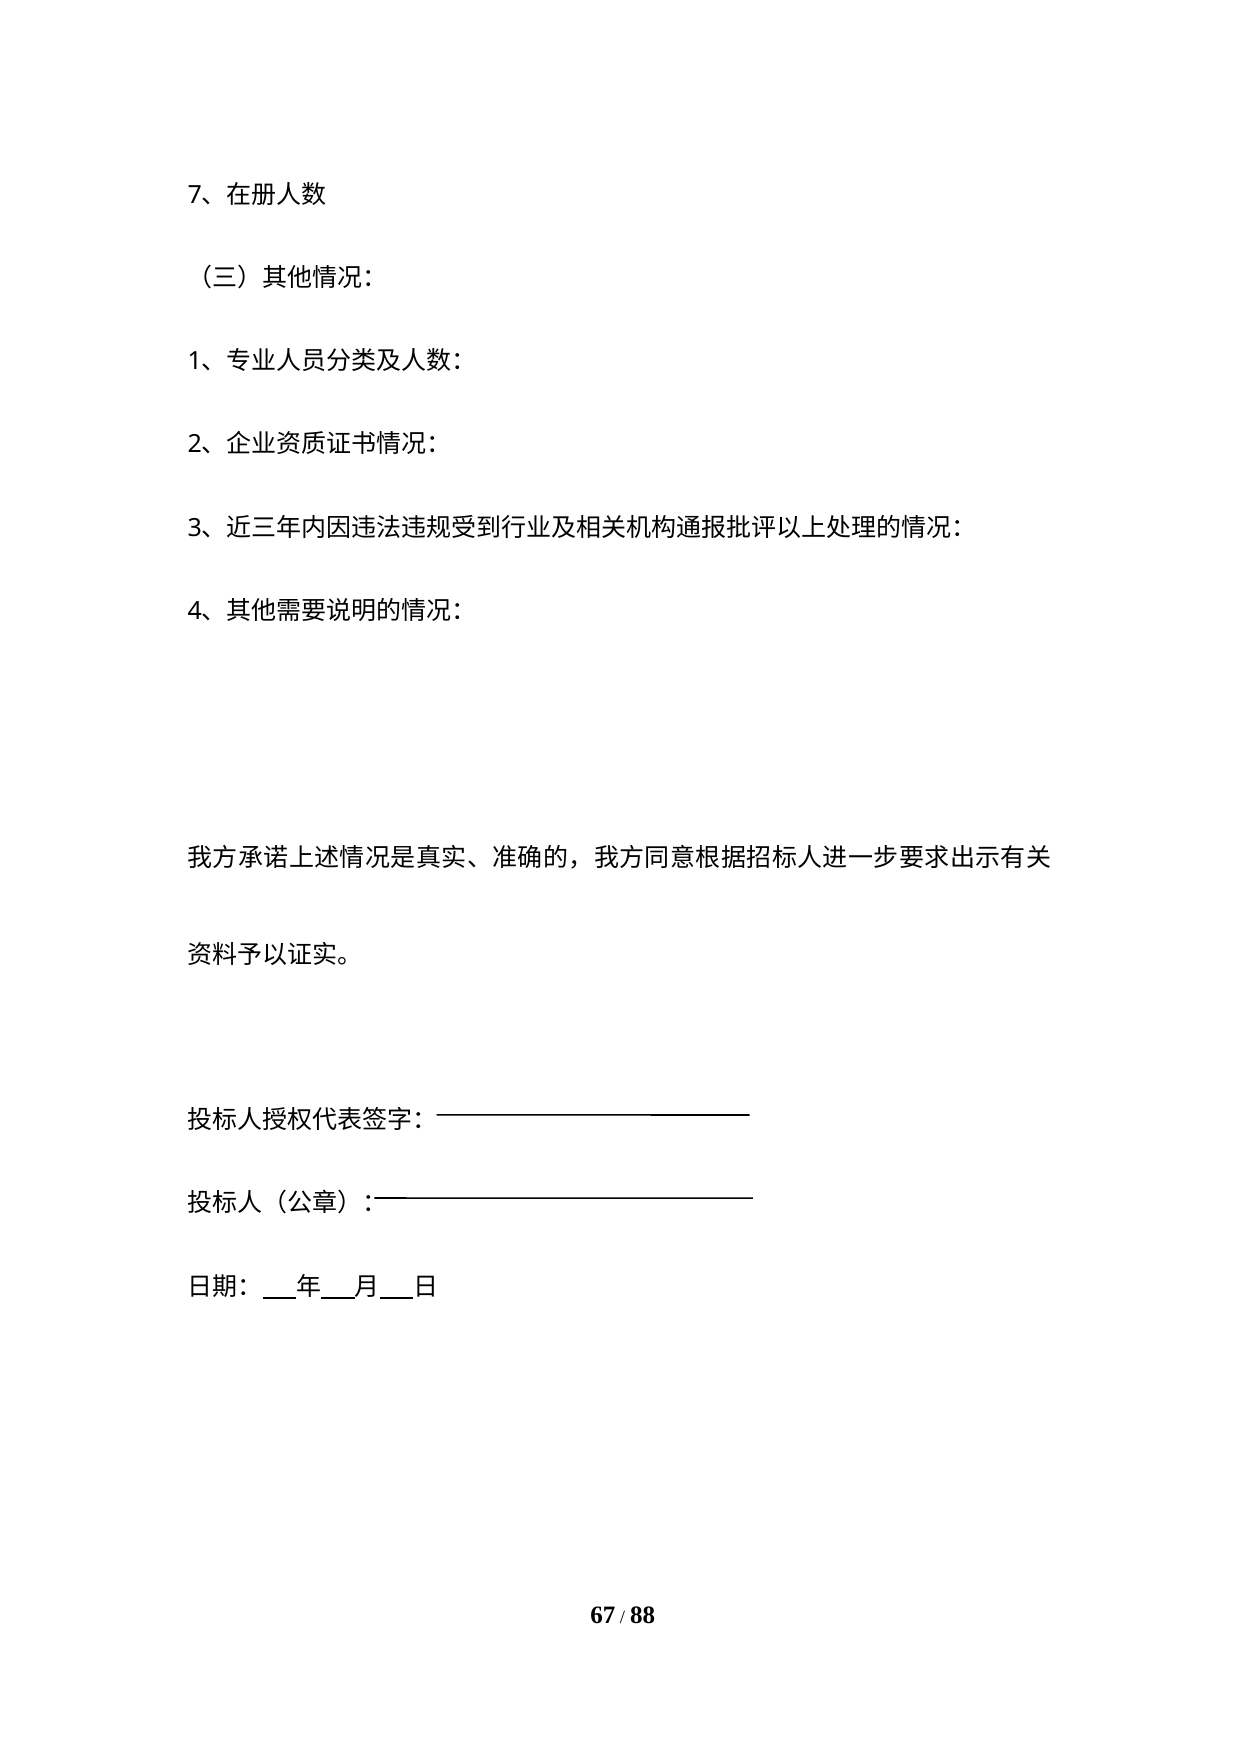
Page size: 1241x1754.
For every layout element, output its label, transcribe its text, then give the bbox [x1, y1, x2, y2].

text 我方承诺上述情况是真实、准确的，我方同意根据招标人进一步要求出示有关资料予以证实。 [187, 823, 1053, 985]
text 3、近三年内因违法违规受到行业及相关机构通报批评以上处理的情况： [187, 493, 1053, 558]
text 投标人（公章）： [187, 1168, 1053, 1233]
text 投标人授权代表签字： [187, 1085, 1053, 1150]
text 1、专业人员分类及人数： [187, 326, 1053, 391]
text （三）其他情况： [187, 243, 1053, 308]
text 日期： 年 月 日 [187, 1252, 1053, 1317]
text 7、在册人数 [187, 160, 1053, 225]
text 4、其他需要说明的情况： [187, 576, 1053, 641]
text 2、企业资质证书情况： [187, 409, 1053, 474]
